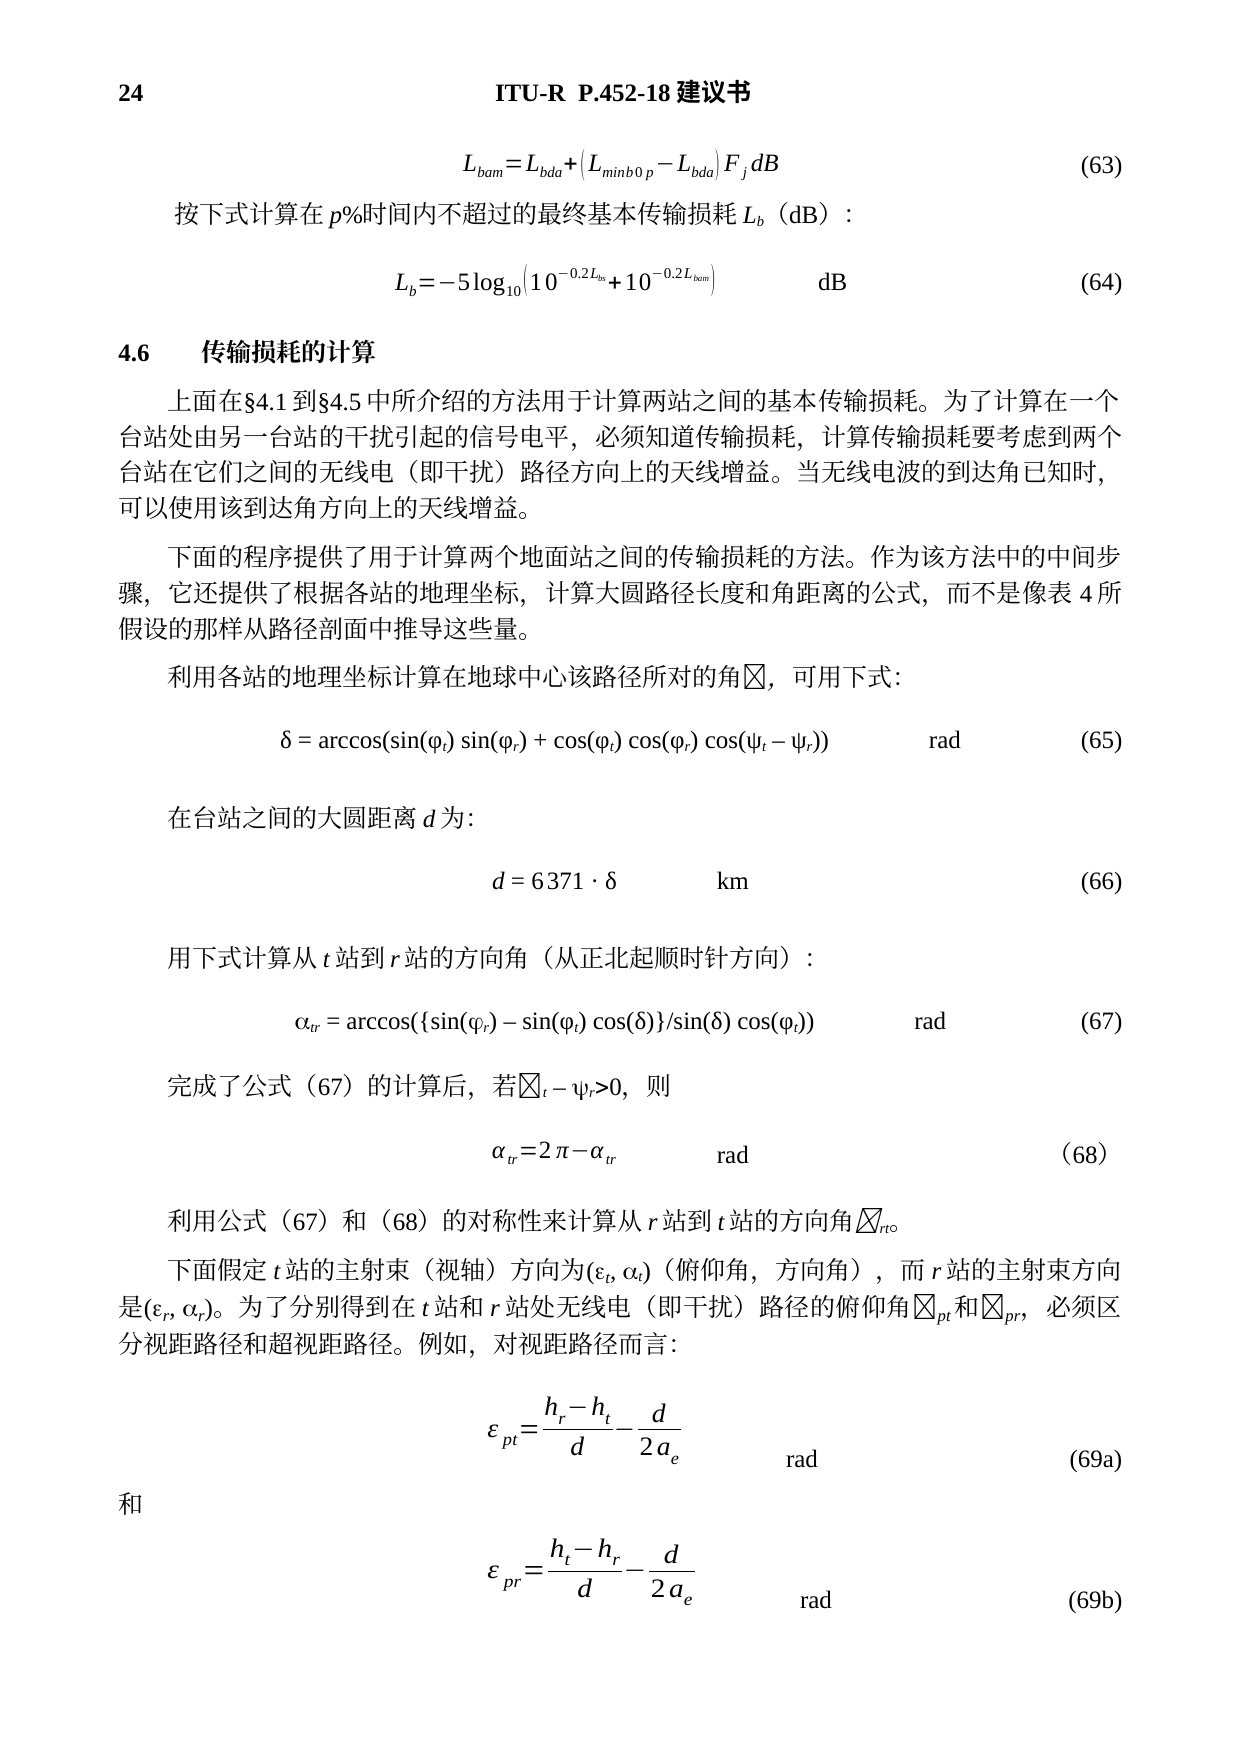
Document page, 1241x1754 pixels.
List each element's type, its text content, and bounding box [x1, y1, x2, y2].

text 上面在§4.1到§4.5中所介绍的方法用于计算两站之间的基本传输损耗。为了计算在一个台站处由另一台站的干扰引起的信号电平，必须知道传输损耗，计算传输损耗要考虑到两个台站在它们之间的无线电（即干扰）路径方向上的天线增益。当无线电波的到达角已知时，可以使用该到达角方向上的天线增益。 [118, 381, 1122, 525]
text tr = arccos({sin(r) – sin(φt) cos(δ)}/sin(δ) cos(φt)) rad (67) [118, 1006, 1122, 1035]
text 完成了公式（67）的计算后，若t – r0，则 [118, 1067, 1122, 1103]
text 下面的程序提供了用于计算两个地面站之间的传输损耗的方法。作为该方法中的中间步骤，它还提供了根据各站的地理坐标，计算大圆路径长度和角距离的公式，而不是像表4所假设的那样从路径剖面中推导这些量。 [118, 537, 1122, 645]
text 用下式计算从t站到r站的方向角（从正北起顺时针方向）： [118, 939, 1122, 975]
text d = 6 371 · δ km (66) [118, 866, 1122, 895]
subtitle 4.6 传输损耗的计算 [118, 333, 1122, 369]
text δ = arccos(sin(φt) sin(φr) + cos(φt) cos(φr) cos(ψt – ψr)) rad (65) [118, 725, 1122, 754]
text rad (69a) [118, 1392, 1122, 1473]
text 利用各站的地理坐标计算在地球中心该路径所对的角，可用下式： [118, 658, 1122, 694]
text dB (64) [118, 262, 1122, 299]
text 按下式计算在p%时间内不超过的最终基本传输损耗Lb（dB）： [118, 195, 1122, 231]
text (63) [118, 148, 1122, 182]
text rad （68） [118, 1134, 1122, 1170]
text 利用公式（67）和（68）的对称性来计算从r站到t站的方向角rt。 [118, 1202, 1122, 1238]
text rad (69b) [118, 1534, 1122, 1614]
text 在台站之间的大圆距离d为： [118, 798, 1122, 834]
text 下面假定t站的主射束（视轴）方向为(t, t)（俯仰角，方向角），而r站的主射束方向是(r, r)。为了分别得到在t站和r站处无线电（即干扰）路径的俯仰角pt和pr，必须区分视距路径和超视距路径。例如，对视距路径而言： [118, 1251, 1122, 1361]
text 和 [118, 1485, 1122, 1521]
